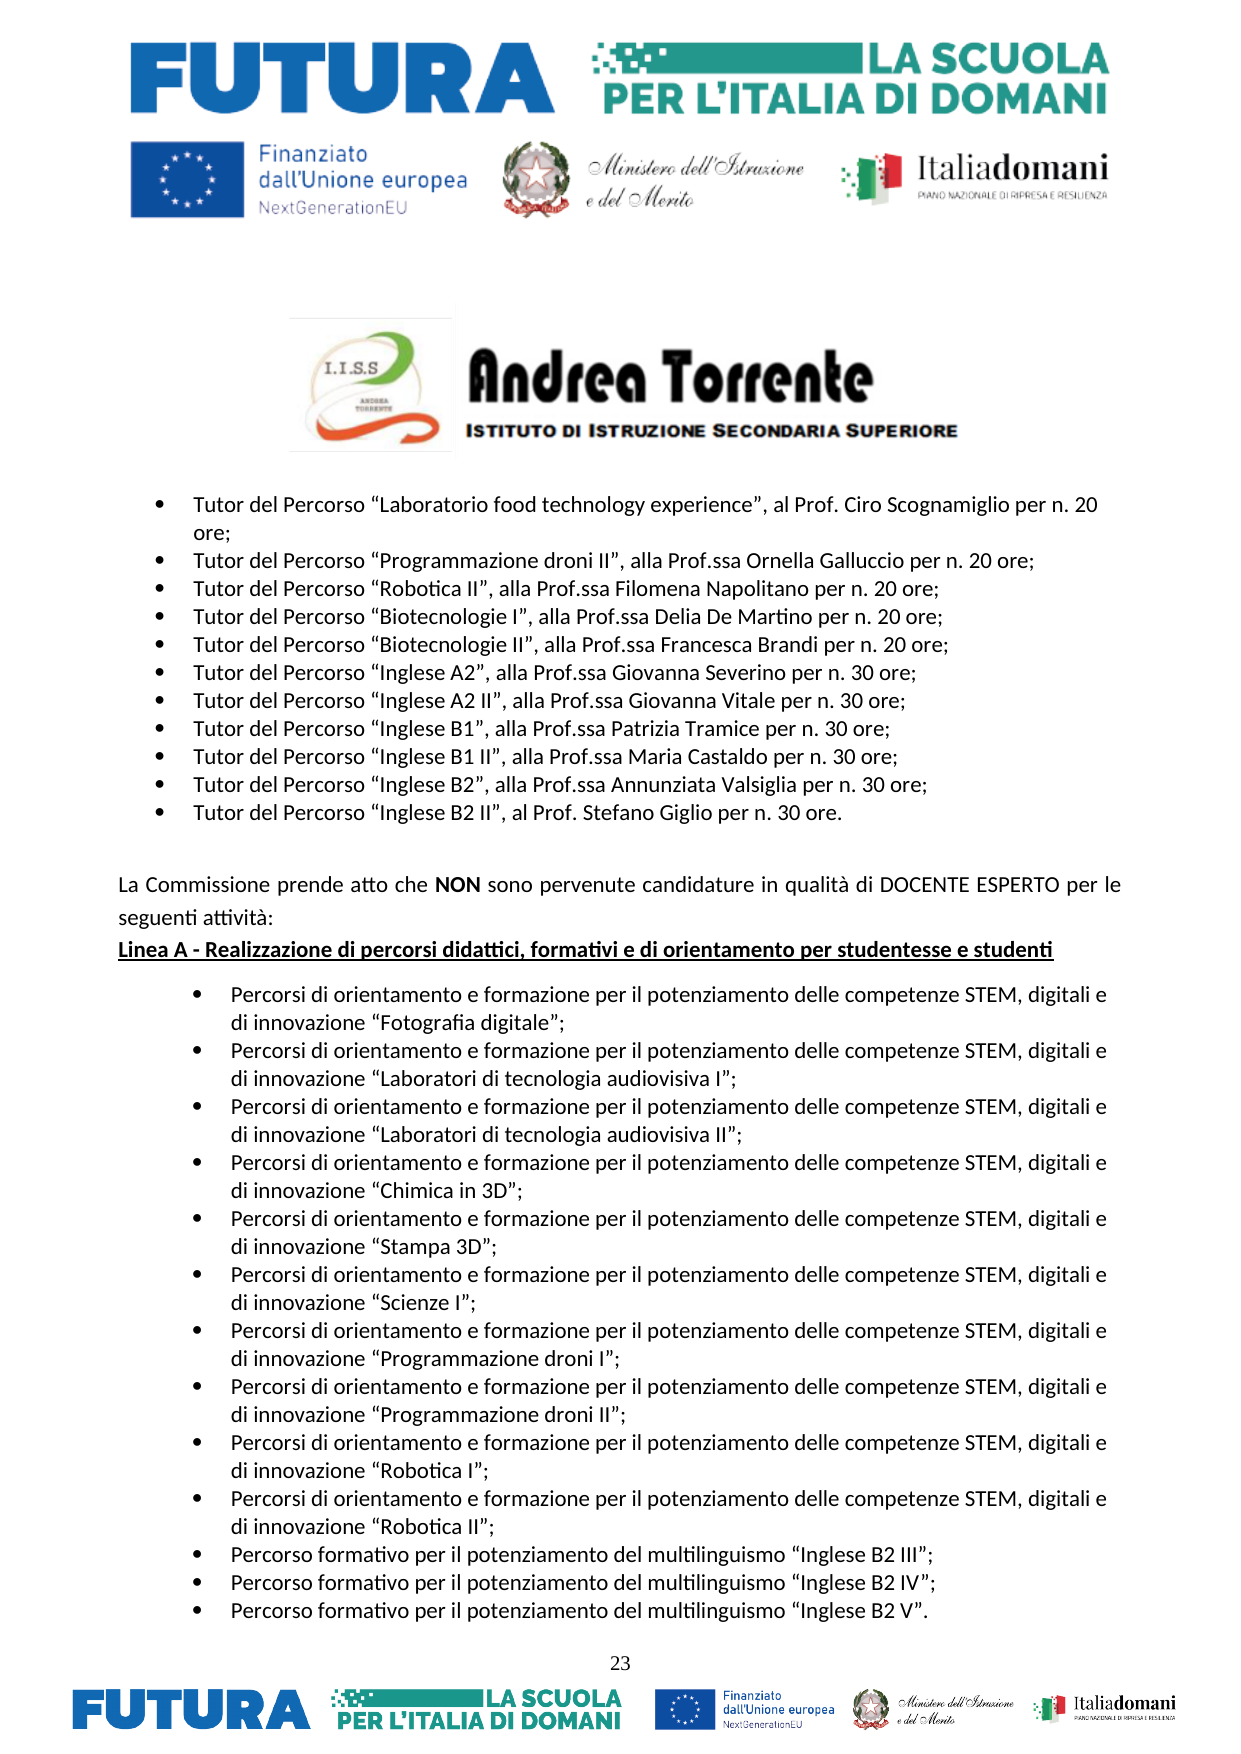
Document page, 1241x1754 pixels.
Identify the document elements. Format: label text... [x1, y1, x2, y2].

list Percorsi di orientamento e formazione per il potenziamento delle competenze STEM, digitali e di innovazione “Stampa 3D”; [193, 1204, 1122, 1260]
picture [71, 1686, 1178, 1733]
list Tutor del Percorso “Inglese B2”, alla Prof.ssa Annunziata Valsiglia per n. 30 ore; [156, 770, 1122, 798]
picture [118, 0, 1123, 264]
list Percorso formativo per il potenziamento del multilinguismo “Inglese B2 III”; [193, 1540, 1122, 1568]
picture [289, 303, 974, 459]
list Tutor del Percorso “Inglese B1 II”, alla Prof.ssa Maria Castaldo per n. 30 ore; [156, 742, 1122, 770]
list Tutor del Percorso “Biotecnologie I”, alla Prof.ssa Delia De Martino per n. 20 ore; [156, 602, 1122, 630]
list Tutor del Percorso “Inglese A2”, alla Prof.ssa Giovanna Severino per n. 30 ore; [156, 658, 1122, 686]
list Tutor del Percorso “Robotica II”, alla Prof.ssa Filomena Napolitano per n. 20 ore; [156, 574, 1122, 602]
text Linea A - Realizzazione di percorsi didattici, formativi e di orientamento per studentesse e studenti [118, 935, 1122, 963]
list Tutor del Percorso “Inglese B1”, alla Prof.ssa Patrizia Tramice per n. 30 ore; [156, 714, 1122, 742]
list Tutor del Percorso “Laboratorio food technology experience”, al Prof. Ciro Scognamiglio per n. 20 ore; [156, 490, 1122, 546]
list Percorsi di orientamento e formazione per il potenziamento delle competenze STEM, digitali e di innovazione “Laboratori di tecnologia audiovisiva I”; [193, 1036, 1122, 1092]
list Percorso formativo per il potenziamento del multilinguismo “Inglese B2 IV”; [193, 1568, 1122, 1596]
list Percorsi di orientamento e formazione per il potenziamento delle competenze STEM, digitali e di innovazione “Laboratori di tecnologia audiovisiva II”; [193, 1092, 1122, 1148]
text La Commissione prende atto che NON sono pervenute candidature in qualità di DOCENTE ESPERTO per le seguenti attività: [118, 871, 1122, 931]
list Percorsi di orientamento e formazione per il potenziamento delle competenze STEM, digitali e di innovazione “Scienze I”; [193, 1260, 1122, 1316]
list Percorsi di orientamento e formazione per il potenziamento delle competenze STEM, digitali e di innovazione “Robotica I”; [193, 1428, 1122, 1484]
list Percorsi di orientamento e formazione per il potenziamento delle competenze STEM, digitali e di innovazione “Chimica in 3D”; [193, 1148, 1122, 1204]
list Percorsi di orientamento e formazione per il potenziamento delle competenze STEM, digitali e di innovazione “Programmazione droni II”; [193, 1372, 1122, 1428]
list Tutor del Percorso “Biotecnologie II”, alla Prof.ssa Francesca Brandi per n. 20 ore; [156, 630, 1122, 658]
list Tutor del Percorso “Inglese B2 II”, al Prof. Stefano Giglio per n. 30 ore. [156, 798, 1122, 826]
list Percorsi di orientamento e formazione per il potenziamento delle competenze STEM, digitali e di innovazione “Fotografia digitale”; [193, 980, 1122, 1036]
list Percorsi di orientamento e formazione per il potenziamento delle competenze STEM, digitali e di innovazione “Programmazione droni I”; [193, 1316, 1122, 1372]
list Tutor del Percorso “Inglese A2 II”, alla Prof.ssa Giovanna Vitale per n. 30 ore; [156, 686, 1122, 714]
list Percorsi di orientamento e formazione per il potenziamento delle competenze STEM, digitali e di innovazione “Robotica II”; [193, 1484, 1122, 1540]
list Tutor del Percorso “Programmazione droni II”, alla Prof.ssa Ornella Galluccio per n. 20 ore; [156, 546, 1122, 574]
list Percorso formativo per il potenziamento del multilinguismo “Inglese B2 V”. [193, 1596, 1122, 1624]
